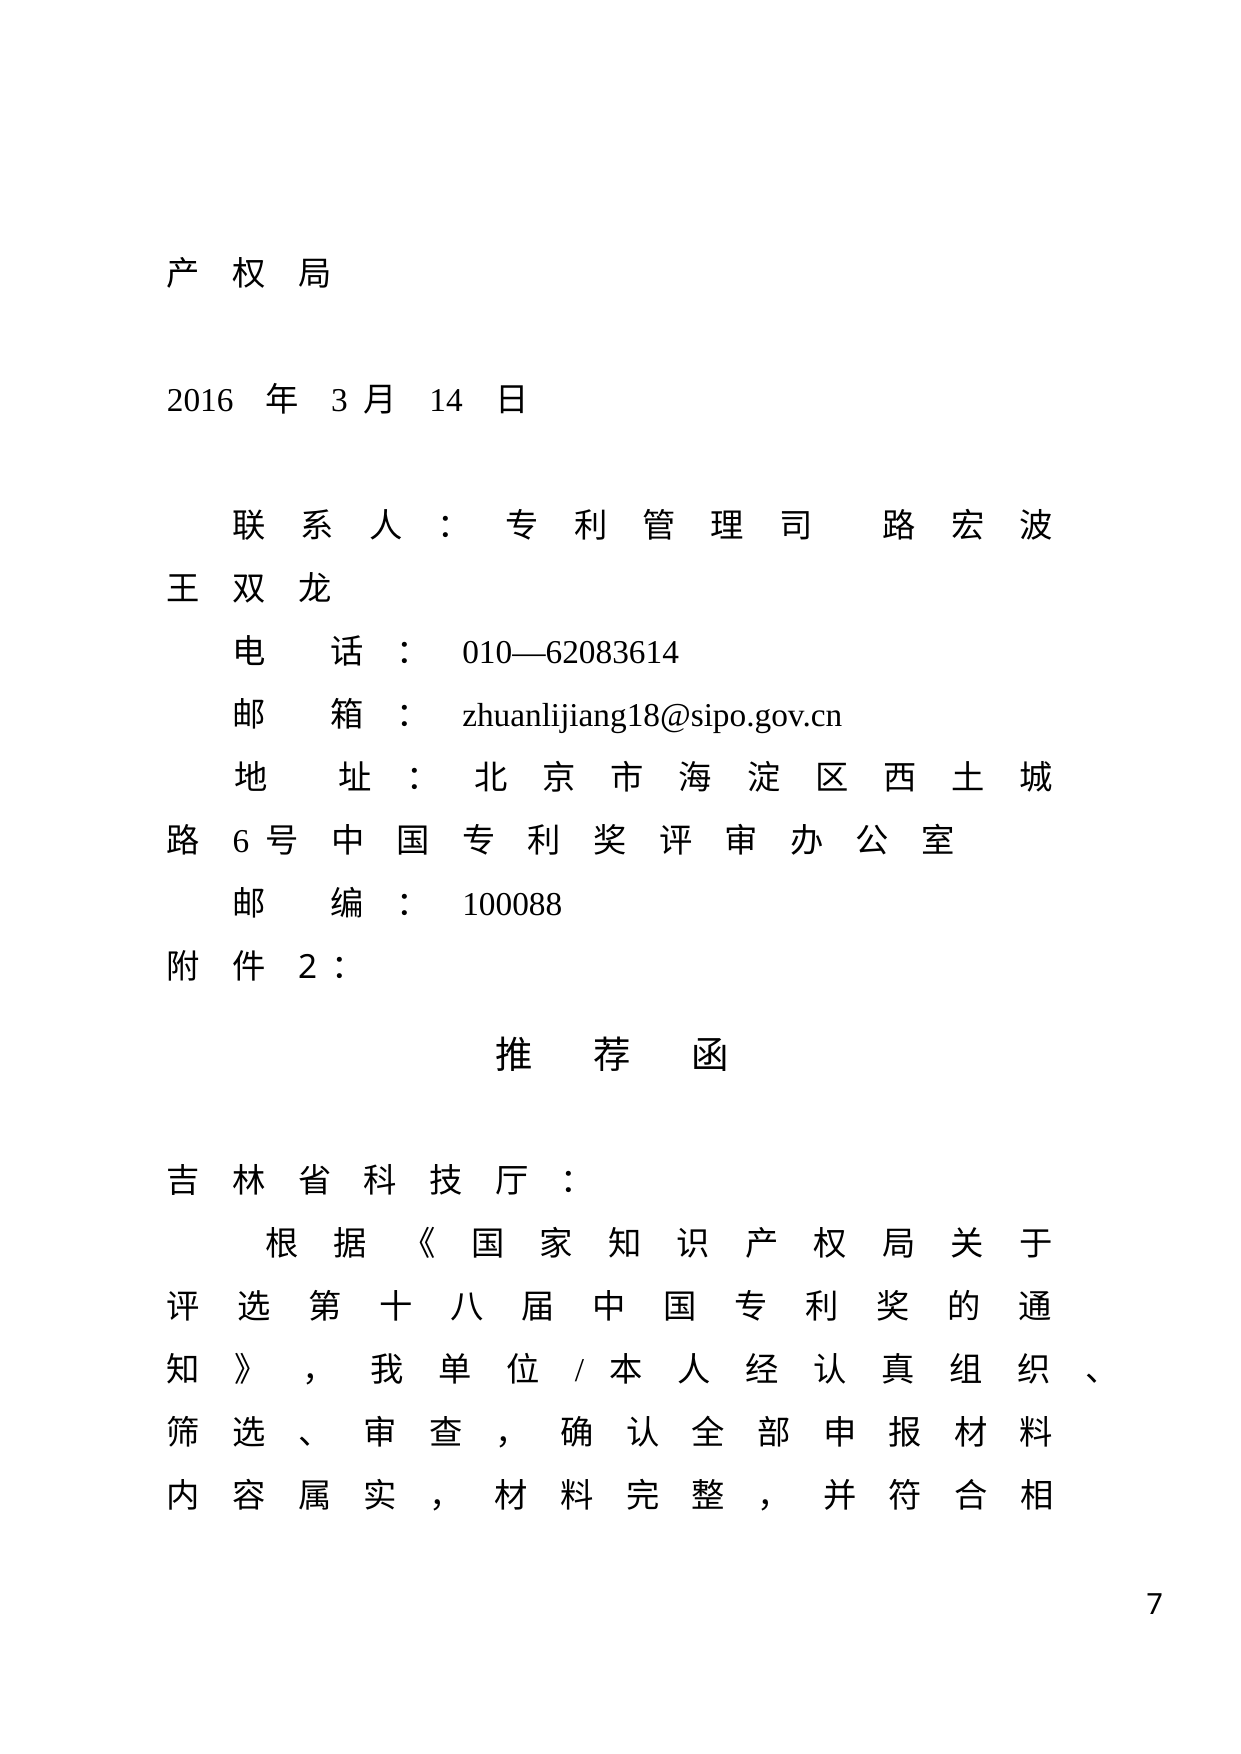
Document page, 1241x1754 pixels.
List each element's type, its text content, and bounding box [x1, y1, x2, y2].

text 联系人：专利管理司 路宏波 王双龙 电 话：010—62083614 邮 箱：zhuanlijiang18@sipo.gov.cn 地 址：北京市海淀区西土城路6号中国专利奖评审办公室 邮 编：100088 [167, 491, 1085, 932]
text 推 荐 函 [167, 1020, 1085, 1083]
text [167, 1209, 1085, 1524]
text 国家知识产权局 2016年3月14日 [167, 239, 1085, 428]
text 附件2： [167, 932, 1085, 995]
text 吉林省科技厅： [167, 1146, 1085, 1209]
